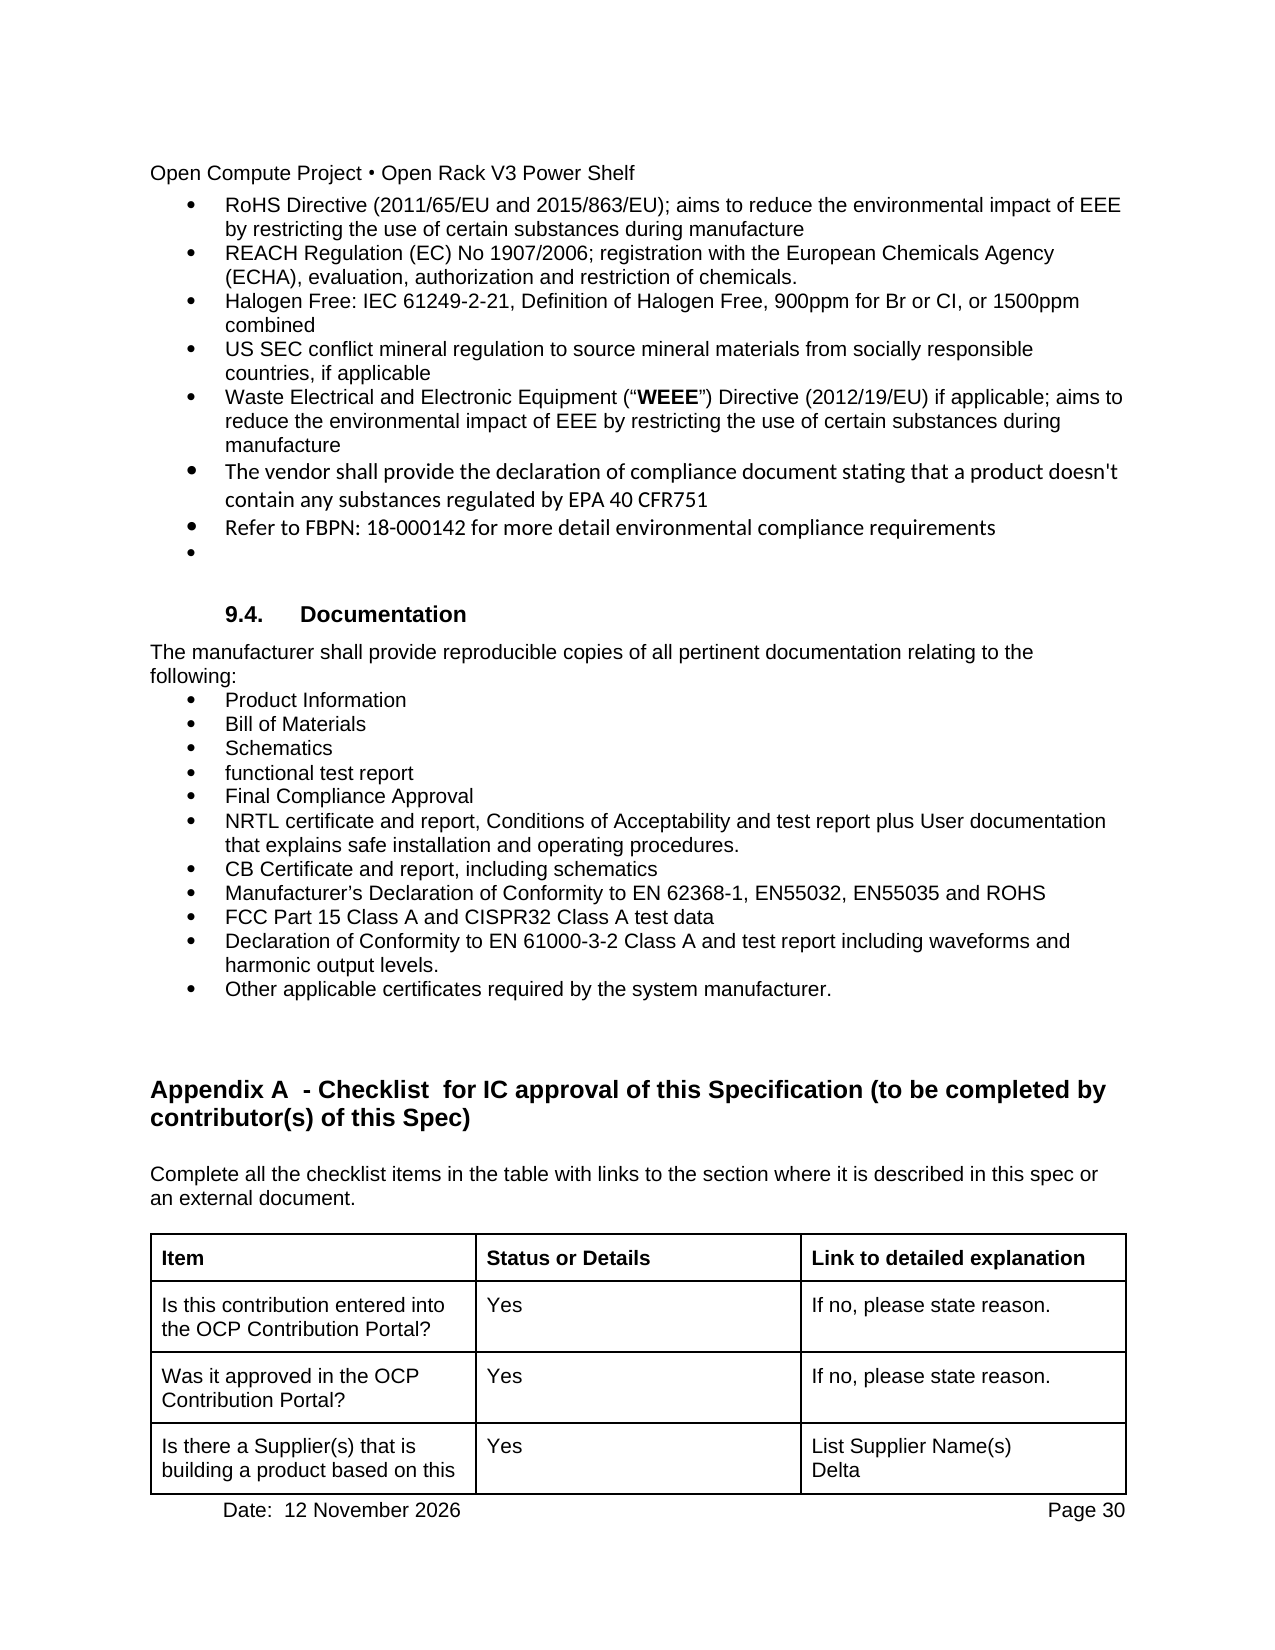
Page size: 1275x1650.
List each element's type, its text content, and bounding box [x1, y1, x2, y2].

list NRTL certificate and report, Conditions of Acceptability and test report plus User documentation that explains safe installation and operating procedures. [187, 808, 1125, 856]
list REACH Regulation (EC) No 1907/2006; registration with the European Chemicals Agency (ECHA), evaluation, authorization and restriction of chemicals. [187, 241, 1125, 289]
list Refer to FBPN: 18-000142 for more detail environmental compliance requirements [187, 513, 1125, 541]
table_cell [802, 1424, 1125, 1493]
subtitle Documentation [225, 601, 1125, 628]
table_cell If no, please state reason. [802, 1282, 1125, 1351]
list FCC Part 15 Class A and CISPR32 Class A test data [187, 904, 1125, 929]
list The vendor shall provide the declaration of compliance document stating that a product doesn't contain any substances regulated by EPA 40 CFR751 [187, 457, 1125, 513]
list US SEC conflict mineral regulation to source mineral materials from socially responsible countries, if applicable [187, 337, 1125, 385]
table_cell Is this contribution entered into the OCP Contribution Portal? [152, 1282, 475, 1351]
table_header Link to detailed explanation [802, 1235, 1125, 1280]
text Complete all the checklist items in the table with links to the section where it is described in this spec or an external document. [150, 1161, 1125, 1209]
list Other applicable certificates required by the system manufacturer. [187, 977, 1125, 1001]
table_cell Yes [477, 1282, 800, 1351]
list Schematics [187, 736, 1125, 760]
table_header Status or Details [477, 1235, 800, 1280]
table_header Item [152, 1235, 475, 1280]
list CB Certificate and report, including schematics [187, 856, 1125, 881]
table_cell If no, please state reason. [802, 1353, 1125, 1422]
list functional test report [187, 760, 1125, 784]
list Halogen Free: IEC 61249-2-21, Definition of Halogen Free, 900ppm for Br or CI, or 1500ppm combined [187, 289, 1125, 337]
list Bill of Materials [187, 712, 1125, 736]
table_cell Yes [477, 1424, 800, 1493]
list Product Information [187, 688, 1125, 712]
list Final Compliance Approval [187, 784, 1125, 808]
list Manufacturer’s Declaration of Conformity to EN 62368-1, EN55032, EN55035 and ROHS [187, 881, 1125, 904]
list RoHS Directive (2011/65/EU and 2015/863/EU); aims to reduce the environmental impact of EEE by restricting the use of certain substances during manufacture [187, 193, 1125, 241]
list Declaration of Conformity to EN 61000-3-2 Class A and test report including waveforms and harmonic output levels. [187, 929, 1125, 977]
subtitle Appendix A - Checklist for IC approval of this Specification (to be completed by contributor(s) of this Spec) [150, 1075, 1125, 1132]
table_cell Was it approved in the OCP Contribution Portal? [152, 1353, 475, 1422]
text The manufacturer shall provide reproducible copies of all pertinent documentation relating to the following: [150, 640, 1125, 688]
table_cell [152, 1424, 475, 1493]
list Waste Electrical and Electronic Equipment (“WEEE”) Directive (2012/19/EU) if applicable; aims to reduce the environmental impact of EEE by restricting the use of certain substances during manufacture [187, 385, 1125, 457]
table_cell Yes [477, 1353, 800, 1422]
